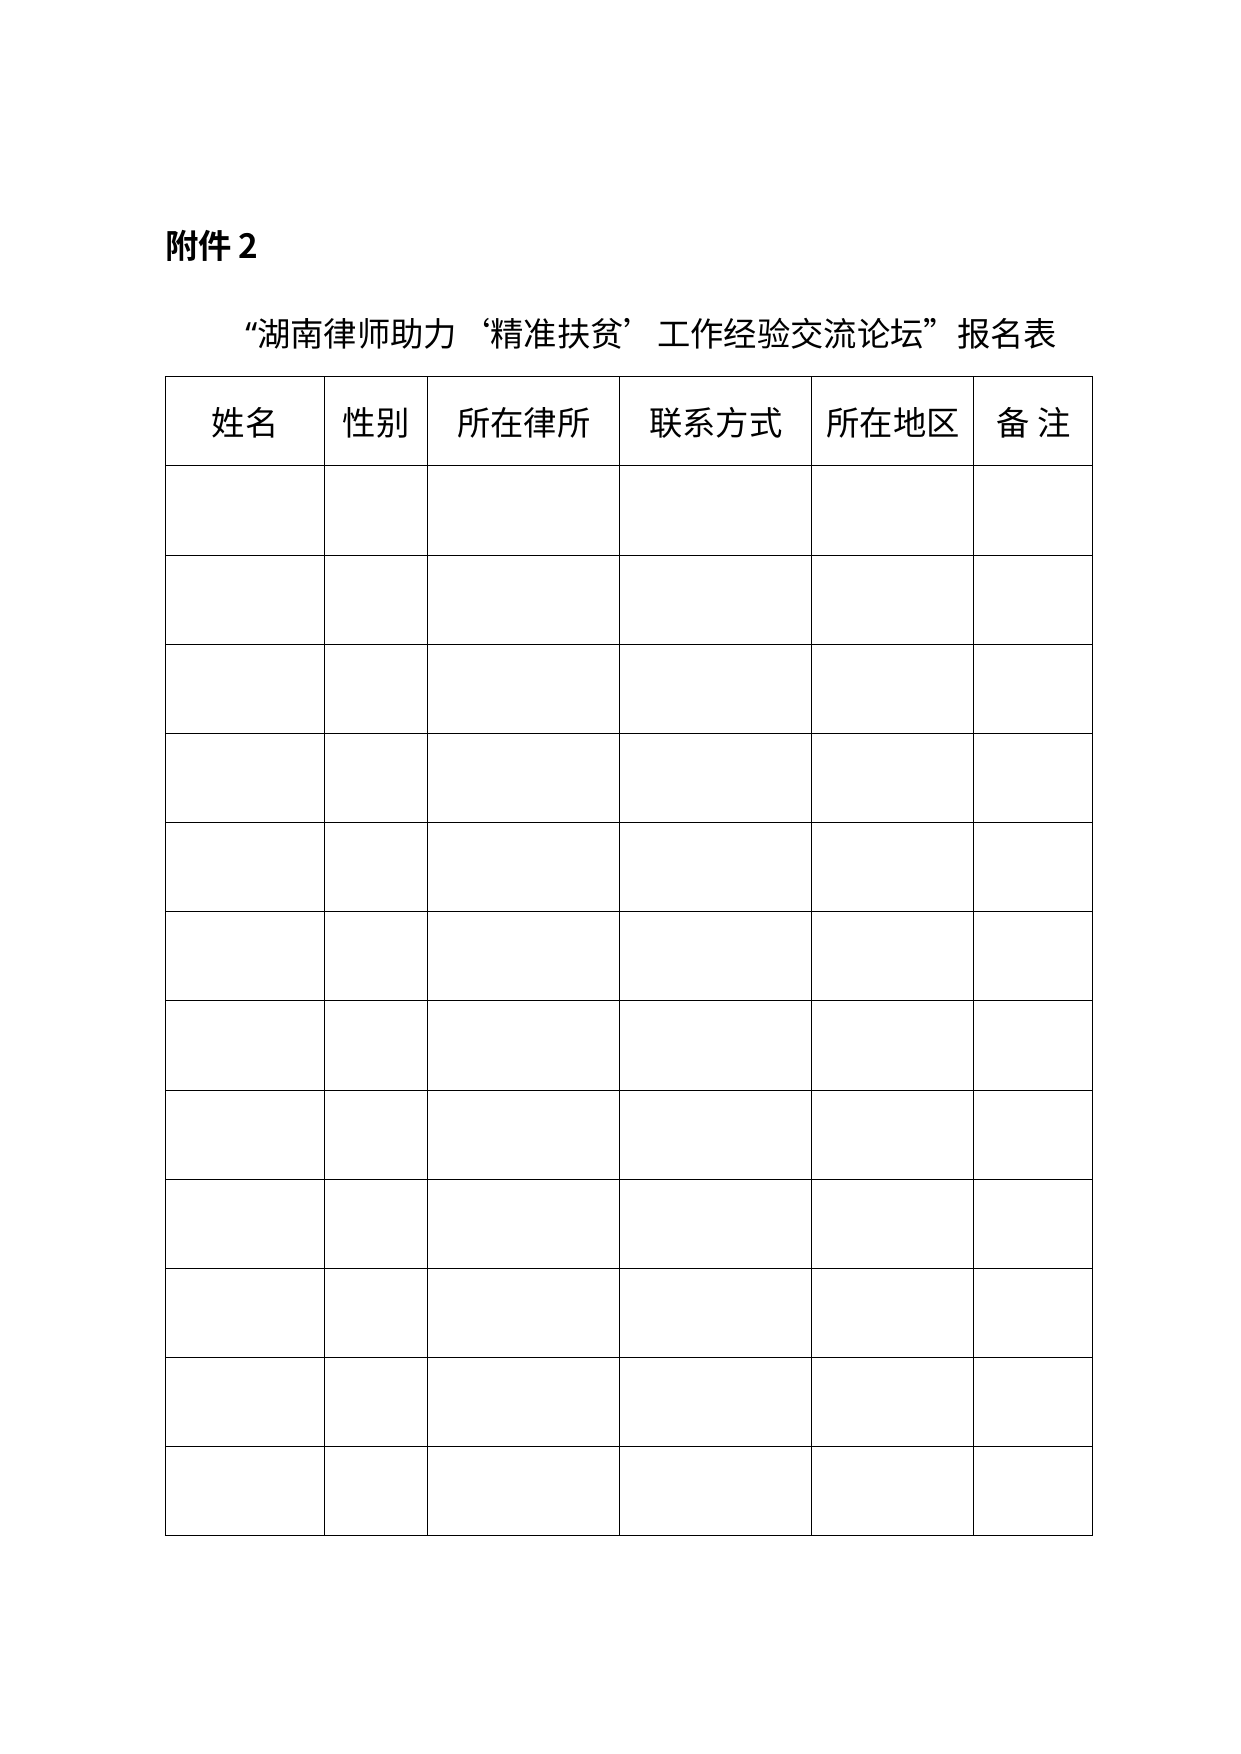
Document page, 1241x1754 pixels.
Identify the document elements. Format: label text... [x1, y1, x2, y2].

table_cell [428, 1447, 619, 1535]
table_cell [812, 823, 973, 911]
table_cell [325, 556, 427, 644]
table_cell [166, 912, 324, 1000]
table_cell [325, 1358, 427, 1446]
table_cell [620, 1447, 811, 1535]
table_cell [974, 645, 1092, 733]
table_cell [166, 556, 324, 644]
table_cell [428, 1180, 619, 1268]
table_cell [166, 466, 324, 554]
table_cell [812, 1447, 973, 1535]
table_cell [620, 823, 811, 911]
table_cell [428, 1358, 619, 1446]
table_cell [166, 1269, 324, 1357]
table_header 性别 [325, 377, 427, 465]
table_cell [974, 1001, 1092, 1089]
table_cell [428, 466, 619, 554]
table_cell [812, 466, 973, 554]
table_header 所在地区 [812, 377, 973, 465]
table_header 姓名 [166, 377, 324, 465]
table_cell [812, 1091, 973, 1179]
table_cell [325, 645, 427, 733]
table_cell [974, 1358, 1092, 1446]
table_cell [325, 734, 427, 822]
table_cell [974, 823, 1092, 911]
table_cell [620, 1358, 811, 1446]
table_cell [620, 1180, 811, 1268]
table_cell [620, 734, 811, 822]
table_cell [812, 556, 973, 644]
table_cell [974, 1269, 1092, 1357]
table_cell [428, 912, 619, 1000]
table_cell [428, 1091, 619, 1179]
table_cell [974, 734, 1092, 822]
table_cell [325, 466, 427, 554]
table_cell [166, 645, 324, 733]
table_cell [620, 556, 811, 644]
table_header 联系方式 [620, 377, 811, 465]
table_cell [812, 645, 973, 733]
table_cell [166, 823, 324, 911]
table_cell [620, 1269, 811, 1357]
table_cell [428, 556, 619, 644]
table_cell [428, 823, 619, 911]
table_cell [166, 1358, 324, 1446]
table_cell [428, 645, 619, 733]
table_cell [974, 1091, 1092, 1179]
table_cell [166, 1091, 324, 1179]
table_cell [325, 1180, 427, 1268]
table_cell [974, 1447, 1092, 1535]
text 附件2 [165, 200, 1087, 288]
table_cell [812, 1269, 973, 1357]
table_cell [325, 912, 427, 1000]
table_header 备 注 [974, 377, 1092, 465]
table_cell [166, 1001, 324, 1089]
table_cell [974, 1180, 1092, 1268]
table_cell [812, 734, 973, 822]
table_cell [325, 1269, 427, 1357]
table_cell [325, 1091, 427, 1179]
table_cell [620, 912, 811, 1000]
table_cell [325, 1447, 427, 1535]
table_cell [620, 466, 811, 554]
table_cell [166, 734, 324, 822]
table_cell [974, 912, 1092, 1000]
table_cell [325, 823, 427, 911]
table_cell [812, 1001, 973, 1089]
table_cell [166, 1180, 324, 1268]
table_cell [428, 734, 619, 822]
text “湖南律师助力‘精准扶贫’工作经验交流论坛”报名表 [165, 288, 1087, 376]
table_header 所在律所 [428, 377, 619, 465]
table_cell [620, 1001, 811, 1089]
table_cell [620, 645, 811, 733]
table_cell [812, 912, 973, 1000]
table_cell [974, 466, 1092, 554]
table_cell [428, 1001, 619, 1089]
table_cell [428, 1269, 619, 1357]
table_cell [325, 1001, 427, 1089]
table_cell [166, 1447, 324, 1535]
table_cell [974, 556, 1092, 644]
table_cell [812, 1358, 973, 1446]
table_cell [620, 1091, 811, 1179]
table_cell [812, 1180, 973, 1268]
